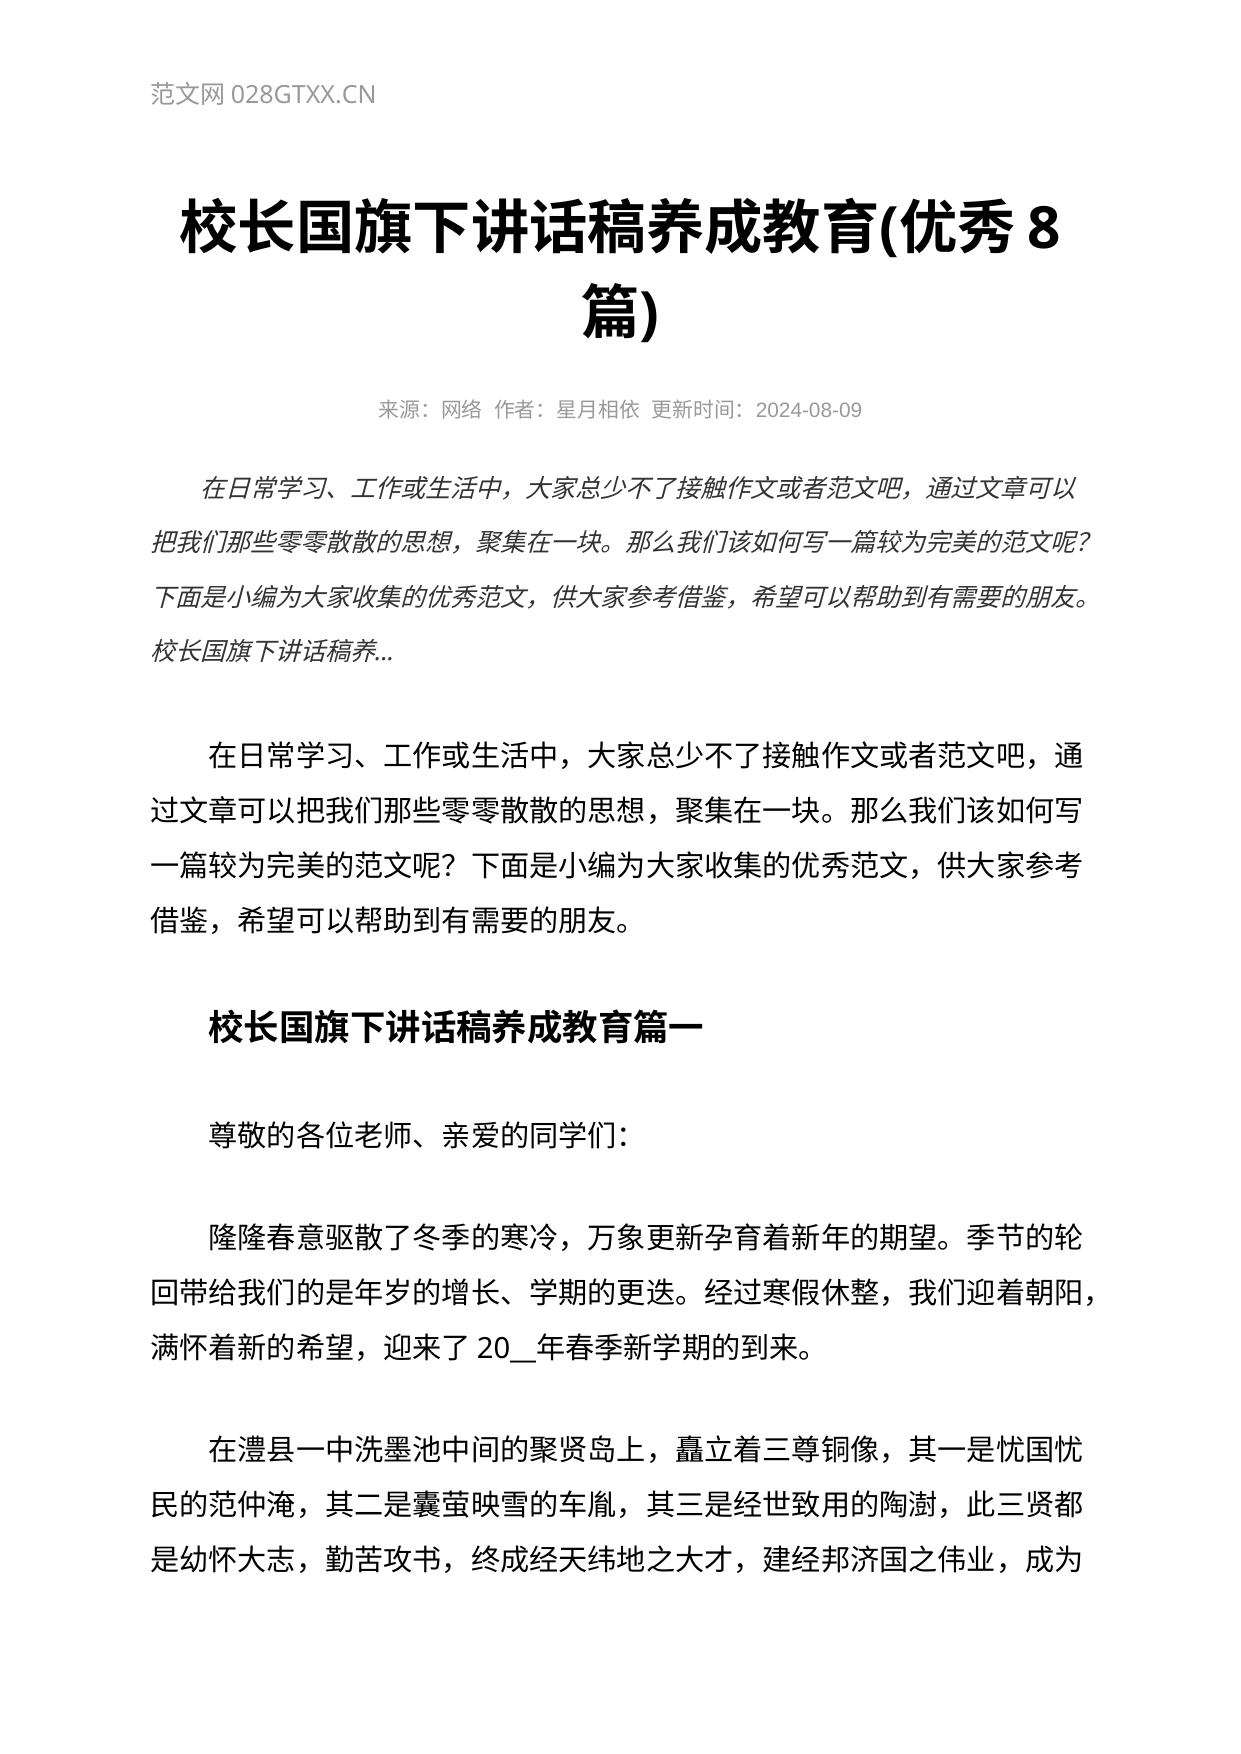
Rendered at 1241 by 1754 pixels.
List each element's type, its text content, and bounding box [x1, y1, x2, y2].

text 来源：网络 作者：星月相依 更新时间：2024-08-09 [150, 398, 1090, 422]
text 隆隆春意驱散了冬季的寒冷，万象更新孕育着新年的期望。季节的轮回带给我们的是年岁的增长、学期的更迭。经过寒假休整，我们迎着朝阳，满怀着新的希望，迎来了20__年春季新学期的到来。 [150, 1214, 1090, 1367]
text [150, 1426, 1090, 1578]
text 尊敬的各位老师、亲爱的同学们： [150, 1113, 1090, 1155]
text 在日常学习、工作或生活中，大家总少不了接触作文或者范文吧，通过文章可以把我们那些零零散散的思想，聚集在一块。那么我们该如何写一篇较为完美的范文呢？下面是小编为大家收集的优秀范文，供大家参考借鉴，希望可以帮助到有需要的朋友。校长国旗下讲话稿养... [150, 468, 1090, 668]
text 在日常学习、工作或生活中，大家总少不了接触作文或者范文吧，通过文章可以把我们那些零零散散的思想，聚集在一块。那么我们该如何写一篇较为完美的范文呢？下面是小编为大家收集的优秀范文，供大家参考借鉴，希望可以帮助到有需要的朋友。 [150, 733, 1090, 940]
subtitle 校长国旗下讲话稿养成教育(优秀8篇) [150, 181, 1090, 351]
text 校长国旗下讲话稿养成教育篇一 [150, 999, 1090, 1051]
